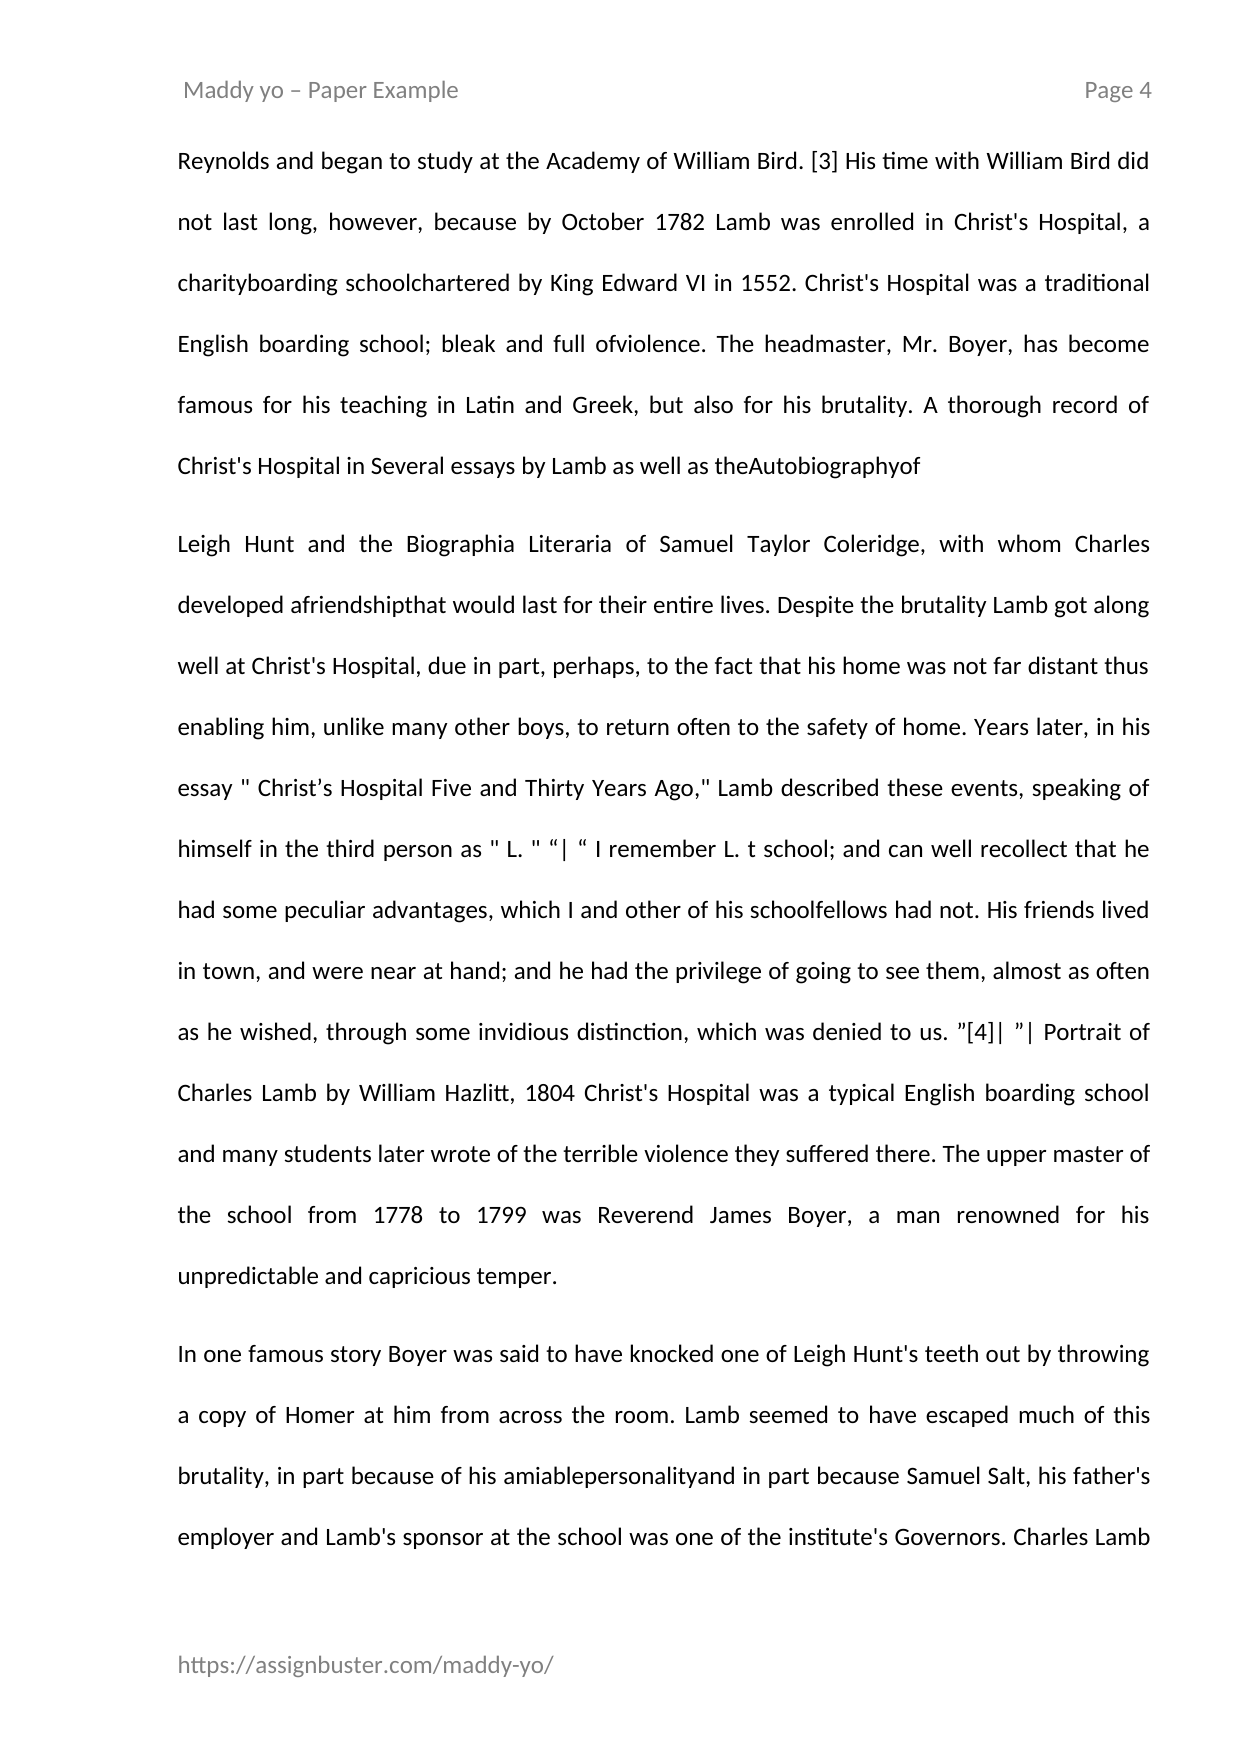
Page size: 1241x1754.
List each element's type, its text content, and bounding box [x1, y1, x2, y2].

text Leigh Hunt and the Biographia Literaria of Samuel Taylor Coleridge, with whom Charles developed afriendshipthat would last for their entire lives. Despite the brutality Lamb got along well at Christ's Hospital, due in part, perhaps, to the fact that his home was not far distant thus enabling him, unlike many other boys, to return often to the safety of home. Years later, in his essay " Christ’s Hospital Five and Thirty Years Ago," Lamb described these events, speaking of himself in the third person as " L. " “| “ I remember L. t school; and can well recollect that he had some peculiar advantages, which I and other of his schoolfellows had not. His friends lived in town, and were near at hand; and he had the privilege of going to see them, almost as often as he wished, through some invidious distinction, which was denied to us. ”[4]| ”| Portrait of Charles Lamb by William Hazlitt, 1804 Christ's Hospital was a typical English boarding school and many students later wrote of the terrible violence they suffered there. The upper master of the school from 1778 to 1799 was Reverend James Boyer, a man renowned for his unpredictable and capricious temper. [177, 528, 1152, 1291]
text Reynolds and began to study at the Academy of William Bird. [3] His time with William Bird did not last long, however, because by October 1782 Lamb was enrolled in Christ's Hospital, a charityboarding schoolchartered by King Edward VI in 1552. Christ's Hospital was a traditional English boarding school; bleak and full ofviolence. The headmaster, Mr. Boyer, has become famous for his teaching in Latin and Greek, but also for his brutality. A thorough record of Christ's Hospital in Several essays by Lamb as well as theAutobiographyof [177, 145, 1152, 481]
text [177, 1338, 1152, 1552]
